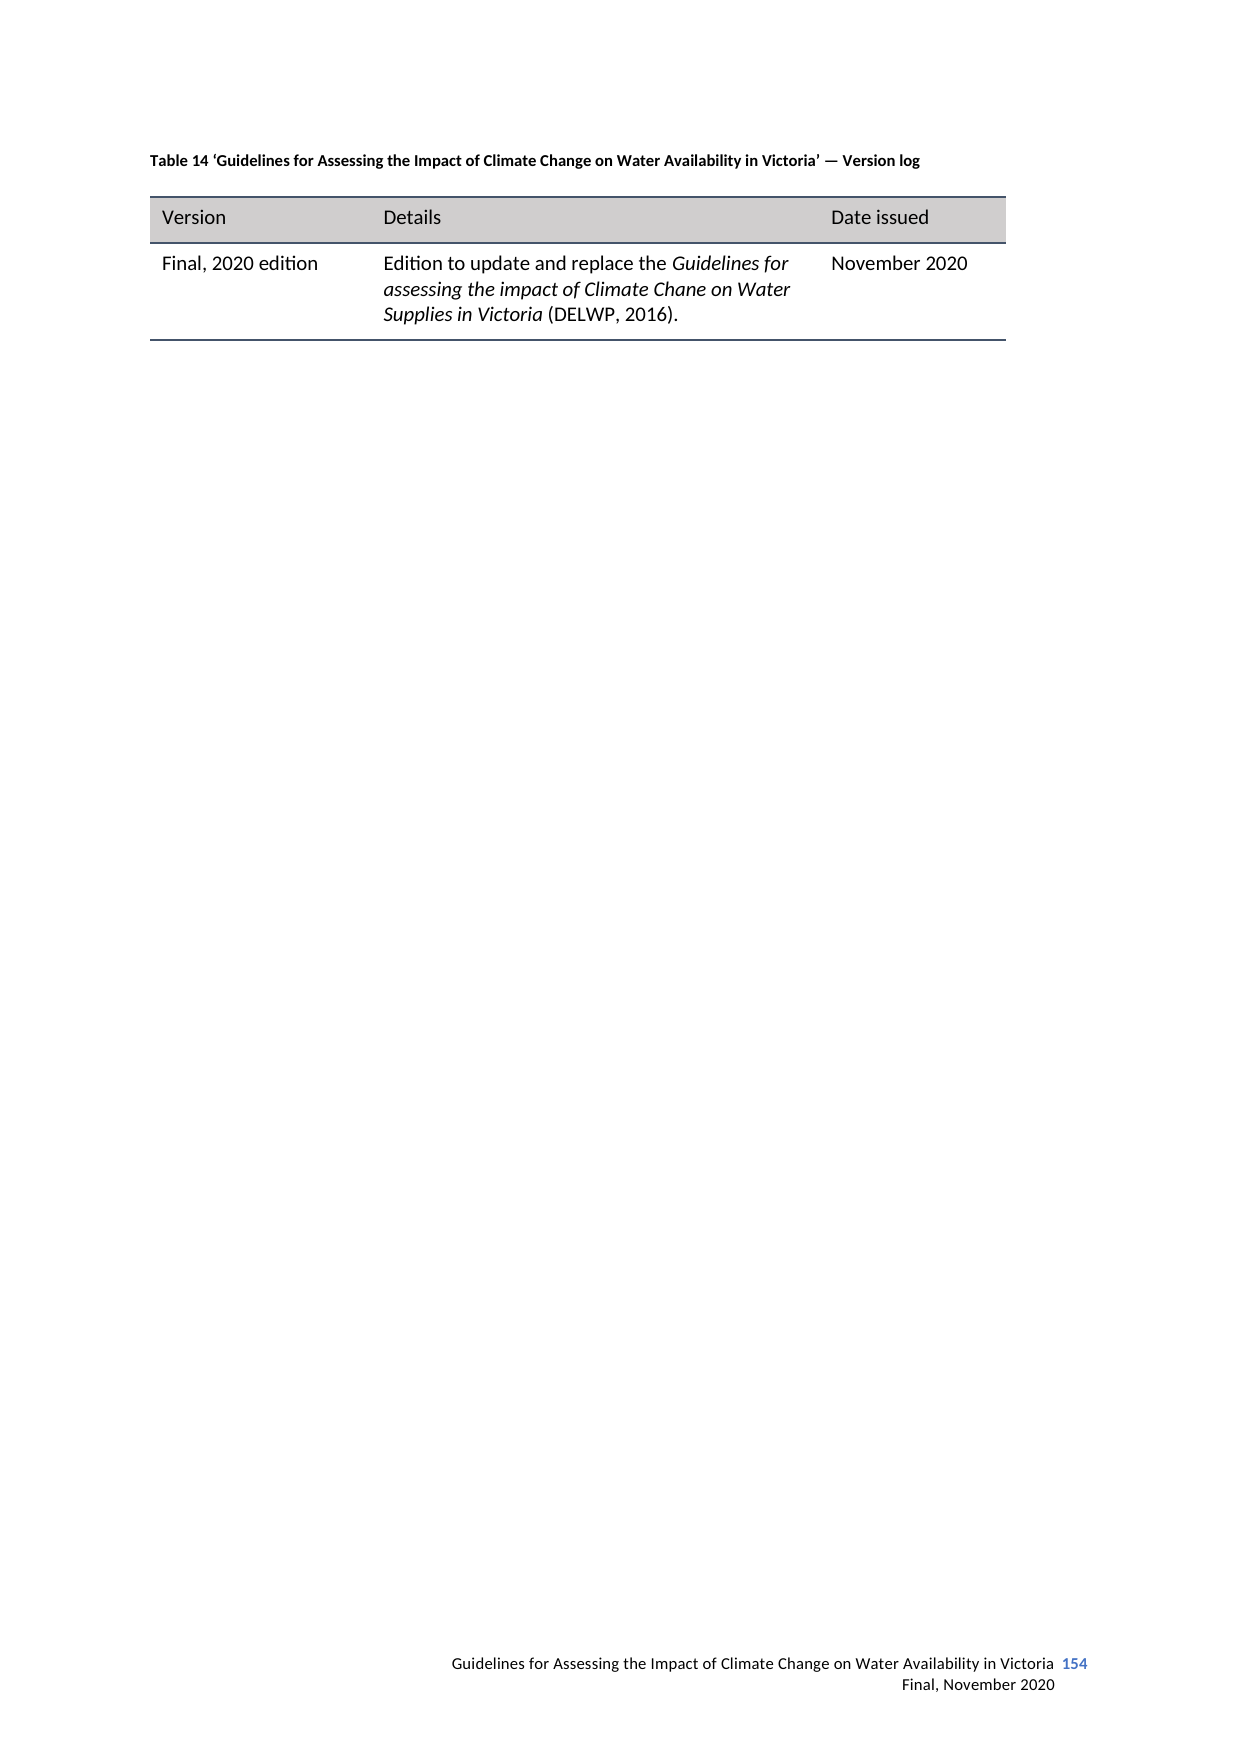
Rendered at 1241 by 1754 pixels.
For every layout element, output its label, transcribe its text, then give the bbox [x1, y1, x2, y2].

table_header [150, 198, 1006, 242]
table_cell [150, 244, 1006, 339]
text Table 14 ‘Guidelines for Assessing the Impact of Climate Change on Water Availability in Victoria’ — Version log [150, 150, 1090, 171]
